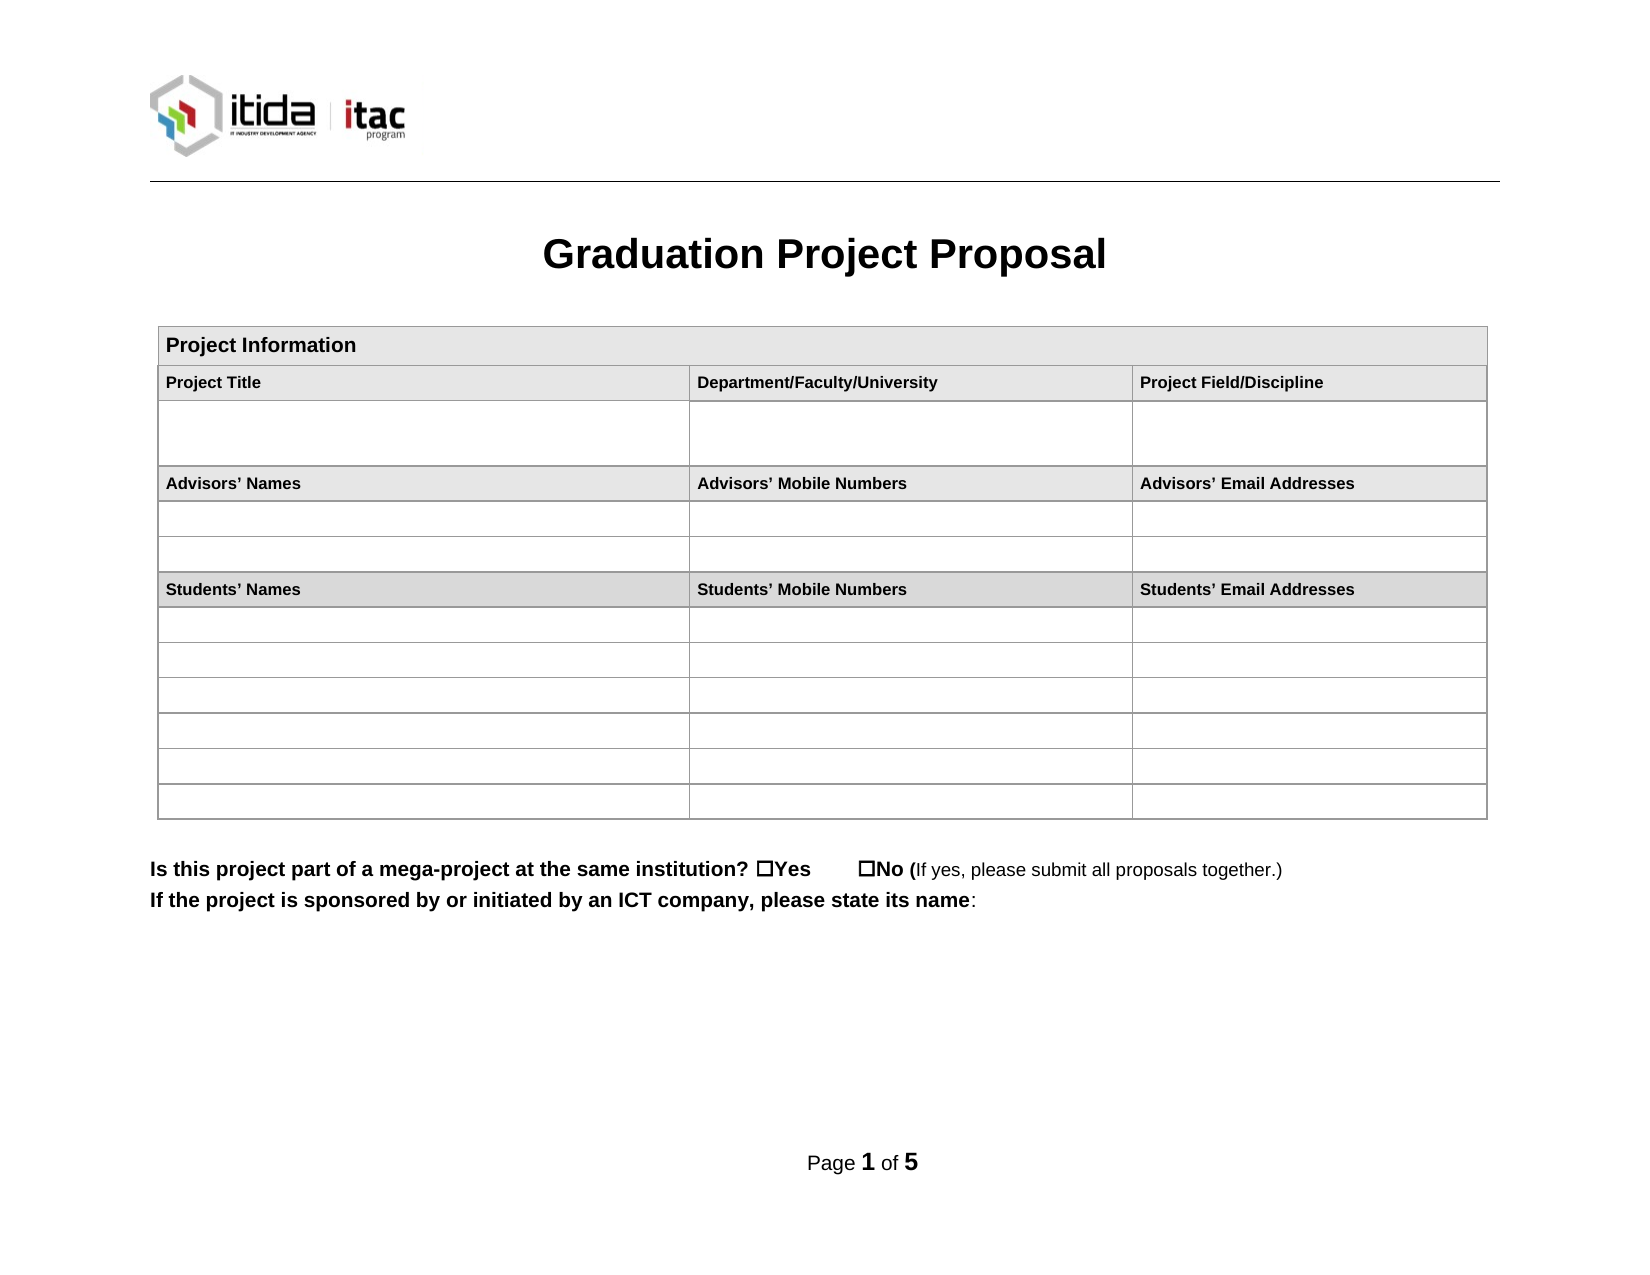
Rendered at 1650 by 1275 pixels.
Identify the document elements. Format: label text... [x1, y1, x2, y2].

table_cell [690, 785, 1132, 818]
table_cell [690, 714, 1132, 747]
table_cell [690, 678, 1132, 712]
table_cell [159, 401, 689, 465]
table_cell Department/Faculty/University [690, 366, 1132, 400]
text Graduation Project Proposal [150, 230, 1500, 278]
table_cell [690, 402, 1132, 465]
table_cell [690, 537, 1132, 571]
table_cell [159, 749, 689, 783]
table_cell [1133, 502, 1486, 536]
table_header Project Information [159, 327, 1487, 365]
table_cell [1133, 608, 1486, 642]
text Is this project part of a mega-project at the same institution? Yes No (If yes, please submit all proposals together.) [150, 851, 1500, 882]
table_cell [1133, 749, 1486, 783]
table_cell Students’ Email Addresses [1133, 573, 1486, 606]
table_cell [1133, 714, 1486, 747]
table_cell [690, 608, 1132, 642]
table_cell [159, 785, 689, 818]
table_cell [159, 678, 689, 712]
table_cell Project Title [159, 366, 689, 400]
table_cell [690, 749, 1132, 783]
table_cell Advisors’ Mobile Numbers [690, 467, 1132, 500]
table_cell [1133, 785, 1486, 818]
table_cell Advisors’ Email Addresses [1133, 467, 1486, 500]
picture [150, 75, 424, 157]
table_cell Project Field/Discipline [1133, 366, 1486, 400]
table_cell [159, 608, 689, 642]
table_cell [159, 502, 689, 536]
table_cell [690, 502, 1132, 536]
table_cell [1133, 537, 1486, 571]
table_cell Students’ Mobile Numbers [690, 573, 1132, 606]
table_cell [1133, 643, 1486, 677]
text If the project is sponsored by or initiated by an ICT company, please state its name: [150, 882, 1500, 913]
table_cell [690, 643, 1132, 677]
table_cell [1133, 402, 1486, 465]
table_cell Advisors’ Names [159, 467, 689, 500]
table_cell [159, 537, 689, 571]
table_cell [159, 643, 689, 677]
table_cell Students’ Names [159, 573, 689, 606]
table_cell [159, 714, 689, 747]
table_cell [1133, 678, 1486, 712]
